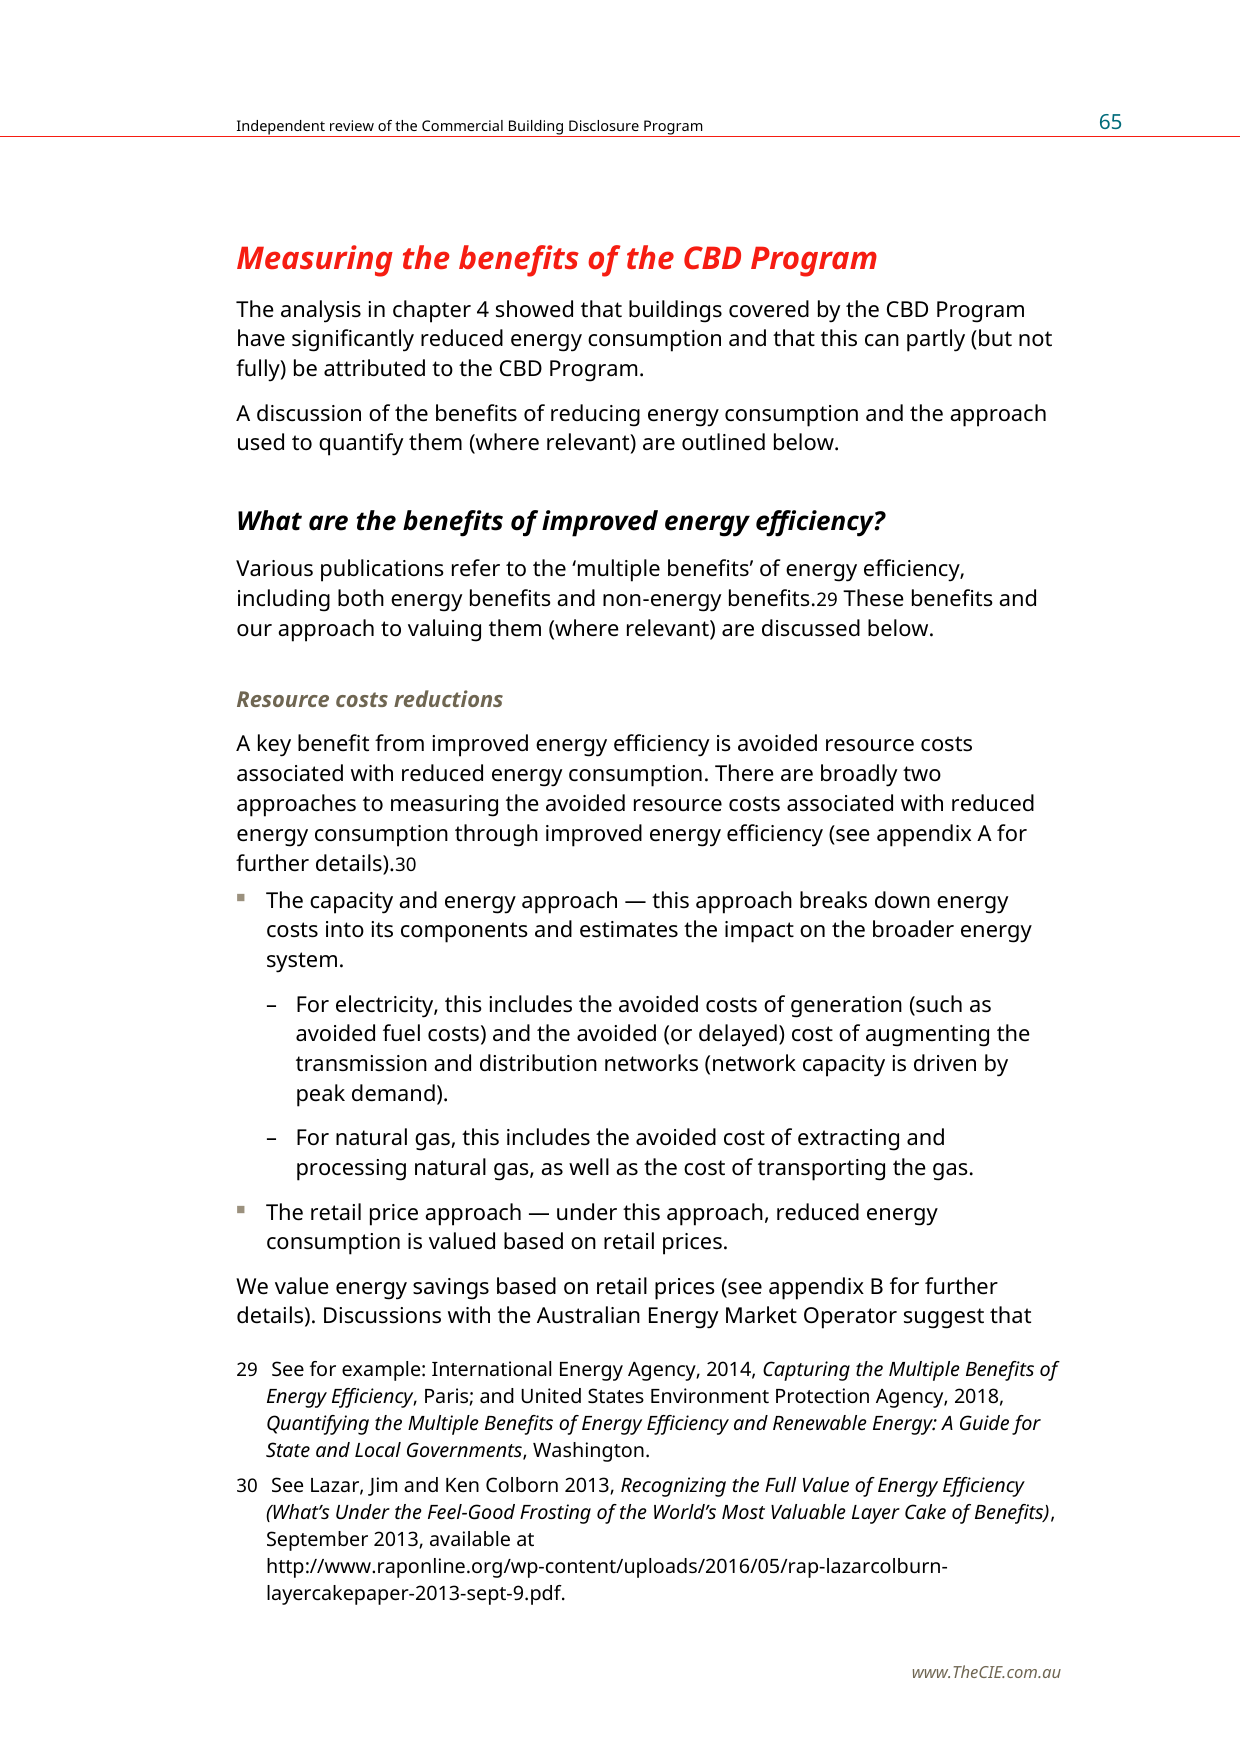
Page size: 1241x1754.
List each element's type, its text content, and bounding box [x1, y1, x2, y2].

list For electricity, this includes the avoided costs of generation (such as avoided fuel costs) and the avoided (or delayed) cost of augmenting the transmission and distribution networks (network capacity is driven by peak demand). [266, 989, 1063, 1108]
text A key benefit from improved energy efficiency is avoided resource costs associated with reduced energy consumption. There are broadly two approaches to measuring the avoided resource costs associated with reduced energy consumption through improved energy efficiency (see appendix A for further details). [236, 728, 1063, 877]
subtitle What are the benefits of improved energy efficiency? [236, 503, 1063, 538]
subtitle Resource costs reductions [236, 684, 1063, 714]
list The capacity and energy approach — this approach breaks down energy costs into its components and estimates the impact on the broader energy system. [236, 885, 1063, 974]
subtitle Measuring the benefits of the CBD Program [236, 236, 1063, 279]
list For natural gas, this includes the avoided cost of extracting and processing natural gas, as well as the cost of transporting the gas. [266, 1122, 1063, 1182]
list The retail price approach — under this approach, reduced energy consumption is valued based on retail prices. [236, 1197, 1063, 1256]
text Various publications refer to the ‘multiple benefits’ of energy efficiency, including both energy benefits and non-energy benefits. These benefits and our approach to valuing them (where relevant) are discussed below. [236, 553, 1063, 642]
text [236, 1271, 1063, 1330]
text A discussion of the benefits of reducing energy consumption and the approach used to quantify them (where relevant) are outlined below. [236, 397, 1063, 457]
text The analysis in chapter 4 showed that buildings covered by the CBD Program have significantly reduced energy consumption and that this can partly (but not fully) be attributed to the CBD Program. [236, 293, 1063, 383]
